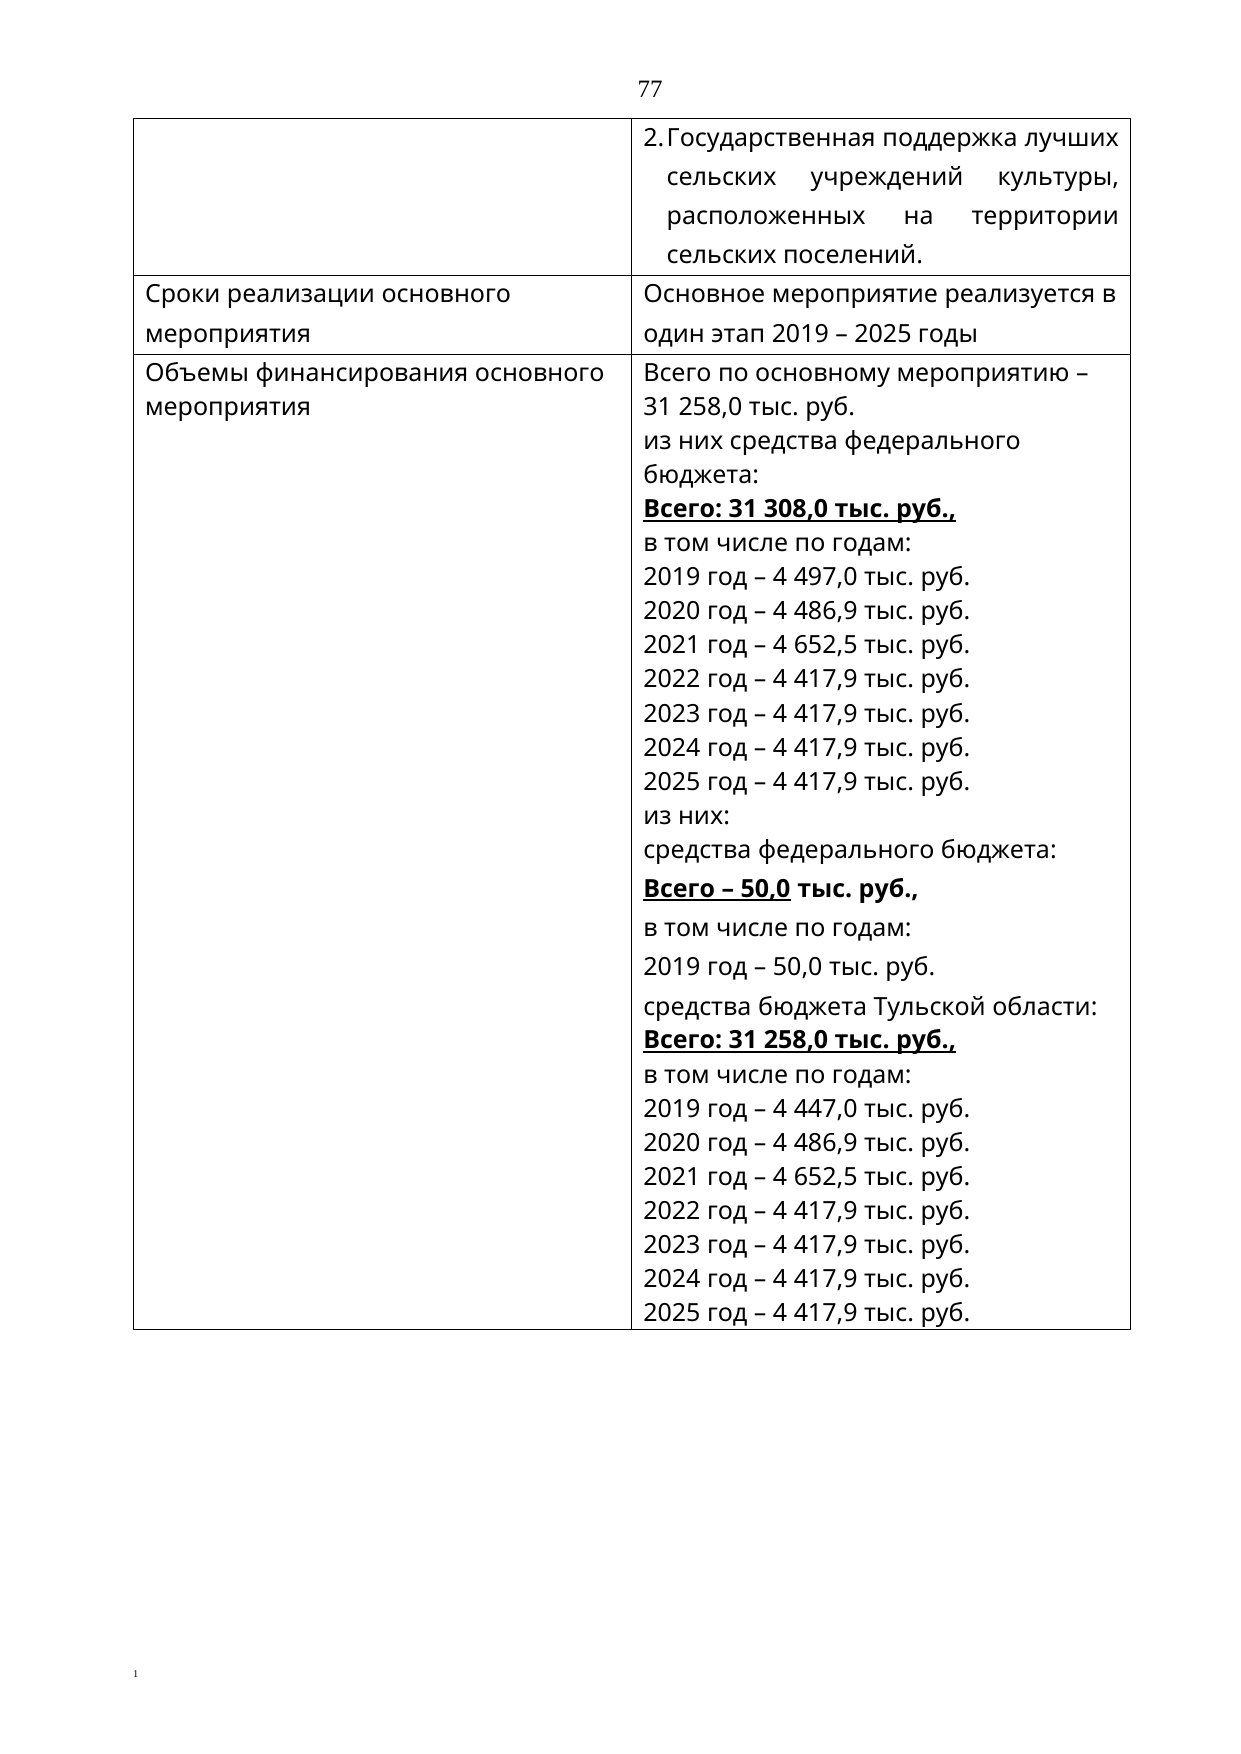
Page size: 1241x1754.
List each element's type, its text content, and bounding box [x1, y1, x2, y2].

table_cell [632, 119, 1130, 275]
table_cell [134, 119, 631, 275]
table_cell Сроки реализации основного мероприятия [134, 276, 631, 353]
table_cell Основное мероприятие реализуется в один этап 2019 – 2025 годы [632, 276, 1130, 353]
table_cell Всего по основному мероприятию – 31 258,0 тыс. руб. из них средства федерального бюджета: Всего: 31 308,0 тыс. руб., в том числе по годам: 2019 год – 4 497,0 тыс. руб. 2020 год – 4 486,9 тыс. руб. 2021 год – 4 652,5 тыс. руб. 2022 год – 4 417,9 тыс. руб. 2023 год – 4 417,9 тыс. руб. 2024 год – 4 417,9 тыс. руб. 2025 год – 4 417,9 тыс. руб. из них: средства федерального бюджета: Всего – 50,0 тыс. руб., в том числе по годам: 2019 год – 50,0 тыс. руб. средства бюджета Тульской области: Всего: 31 258,0 тыс. руб., в том числе по годам: 2019 год – 4 447,0 тыс. руб. 2020 год – 4 486,9 тыс. руб. 2021 год – 4 652,5 тыс. руб. 2022 год – 4 417,9 тыс. руб. 2023 год – 4 417,9 тыс. руб. 2024 год – 4 417,9 тыс. руб. 2025 год – 4 417,9 тыс. руб. [632, 355, 1130, 1329]
table_cell Объемы финансирования основного мероприятия [134, 355, 631, 1329]
